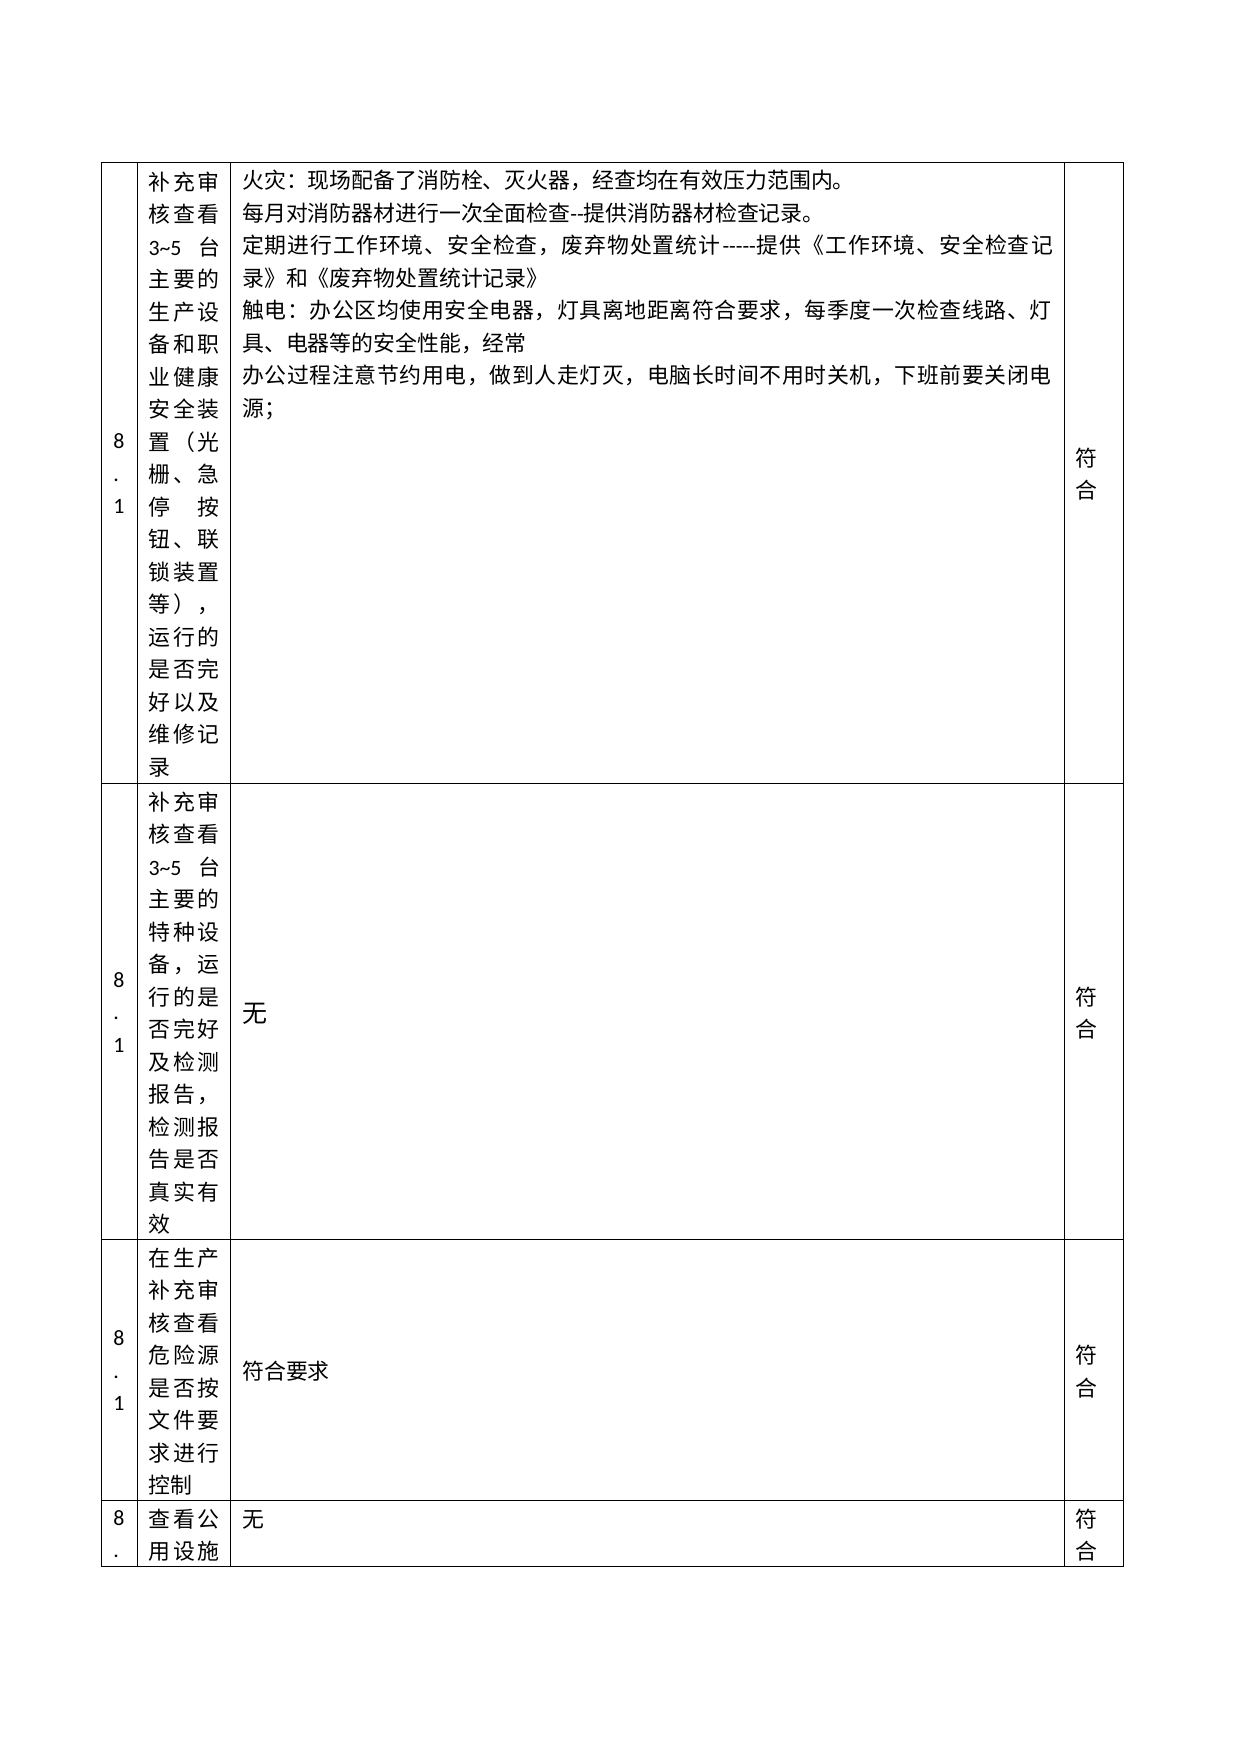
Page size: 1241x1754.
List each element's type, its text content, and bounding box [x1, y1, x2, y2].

table_cell 无 [231, 1501, 1064, 1566]
table_cell 符合要求 [231, 1240, 1064, 1500]
table_cell 无 [231, 784, 1064, 1239]
table_cell 补充审核查看3~5台主要的特种设备，运行的是否完好及检测报告，检测报告是否真实有效 [138, 784, 230, 1239]
table_cell 8.1 [102, 1240, 137, 1500]
table_cell 符合 [1065, 1240, 1123, 1500]
table_cell 火灾：现场配备了消防栓、灭火器，经查均在有效压力范围内。 每月对消防器材进行一次全面检查--提供消防器材检查记录。 定期进行工作环境、安全检查，废弃物处置统计-----提供《工作环境、安全检查记录》和《废弃物处置统计记录》 触电：办公区均使用安全电器，灯具离地距离符合要求，每季度一次检查线路、灯具、电器等的安全性能，经常 办公过程注意节约用电，做到人走灯灭，电脑长时间不用时关机，下班前要关闭电源； [231, 163, 1064, 783]
table_cell 补充审核查看3~5台主要的生产设备和职业健康安全装置（光栅、急停按钮、联锁装置等），运行的是否完好以及维修记录 [138, 163, 230, 783]
table_cell 8.1 [102, 163, 137, 783]
table_cell 符合 [1065, 784, 1123, 1239]
table_cell 8.1 [102, 1501, 137, 1566]
table_cell 符合 [1065, 163, 1123, 783]
table_cell 8.1 [102, 784, 137, 1239]
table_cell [138, 1501, 230, 1566]
table_cell 符合 [1065, 1501, 1123, 1566]
table_cell 在生产补充审核查看危险源是否按文件要求进行控制 [138, 1240, 230, 1500]
